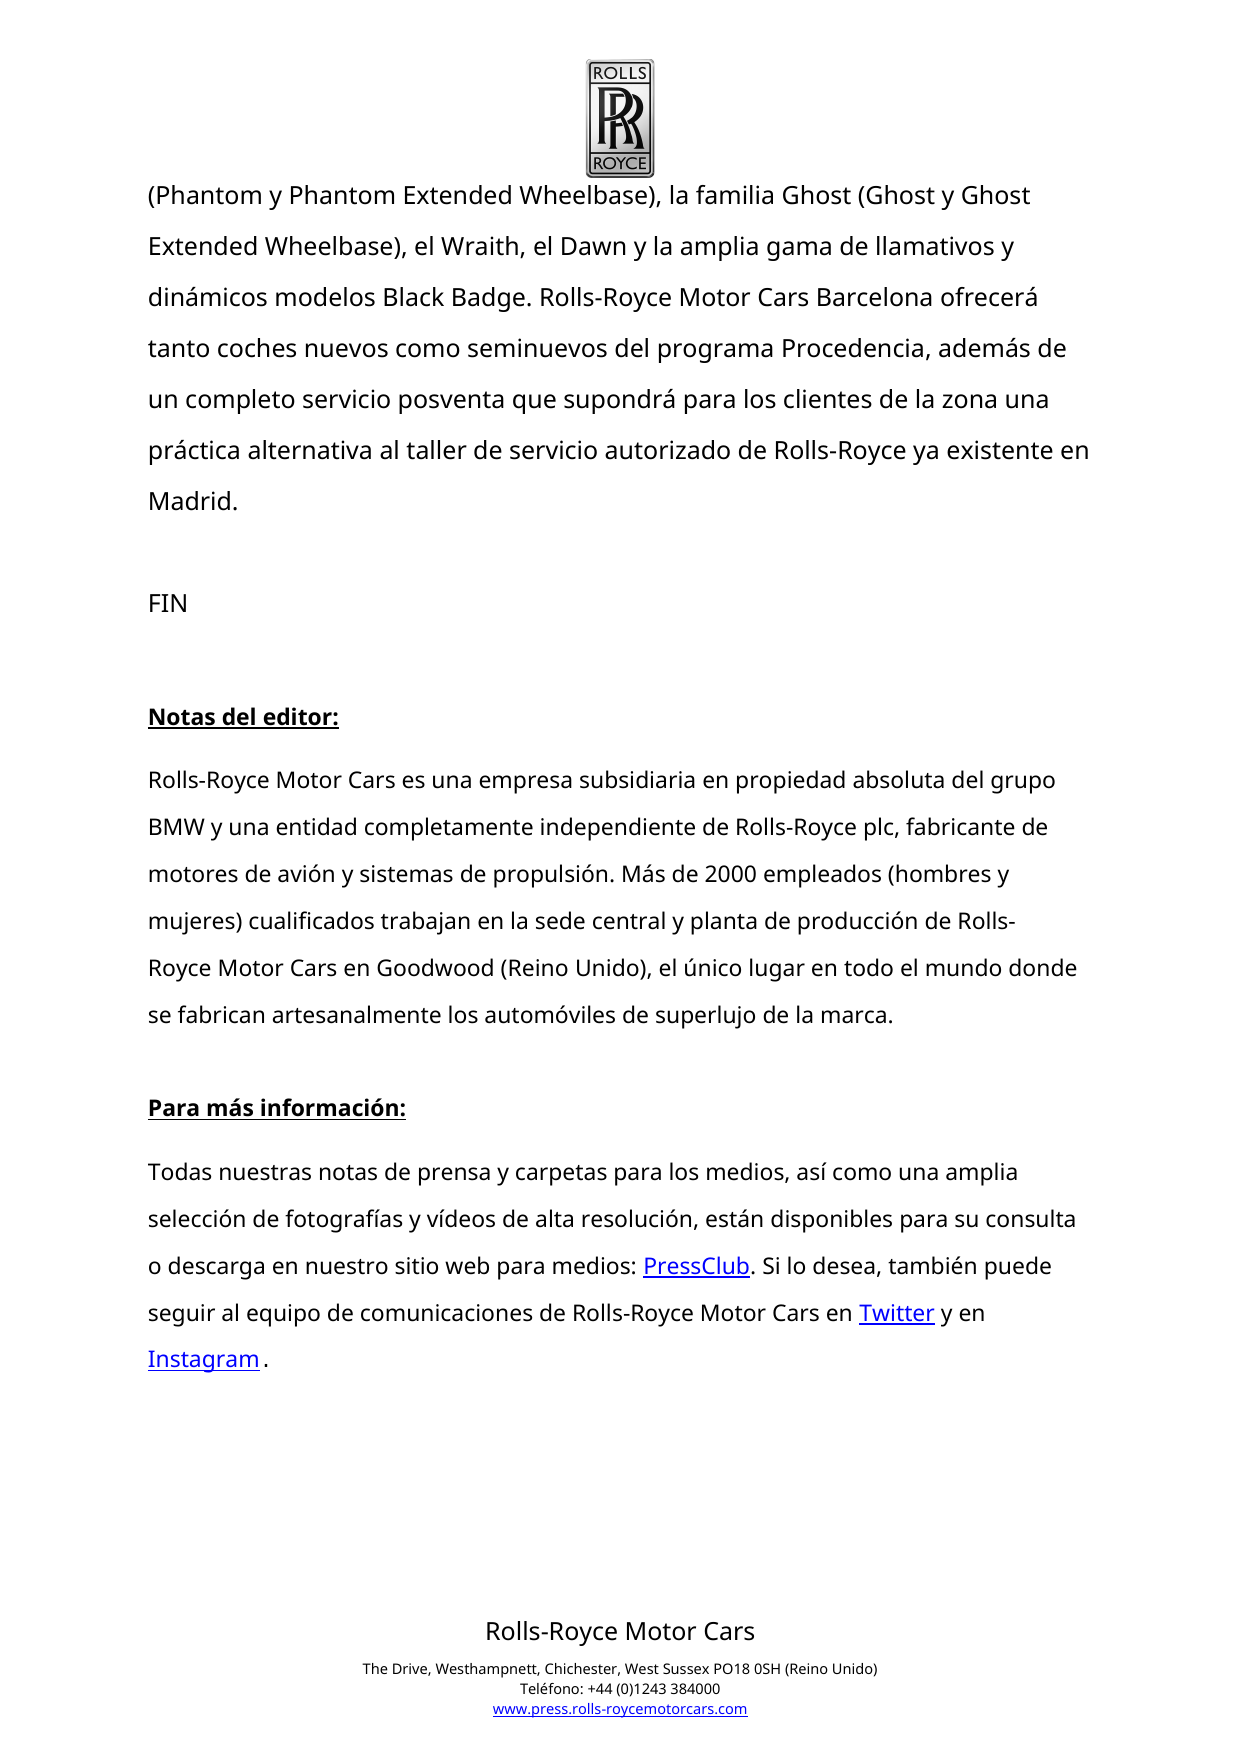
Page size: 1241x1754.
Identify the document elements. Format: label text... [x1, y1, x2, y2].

text FIN [148, 586, 1092, 620]
text Todas nuestras notas de prensa y carpetas para los medios, así como una amplia selección de fotografías y vídeos de alta resolución, están disponibles para su consulta o descarga en nuestro sitio web para medios: PressClub. Si lo desea, también puede seguir al equipo de comunicaciones de Rolls-Royce Motor Cars en Twitter y en Instagram. [148, 1156, 1092, 1410]
picture [585, 59, 655, 178]
text Rolls-Royce Motor Cars es una empresa subsidiaria en propiedad absoluta del grupo BMW y una entidad completamente independiente de Rolls-Royce plc, fabricante de motores de avión y sistemas de propulsión. Más de 2000 empleados (hombres y mujeres) cualificados trabajan en la sede central y planta de producción de Rolls-Royce Motor Cars en Goodwood (Reino Unido), el único lugar en todo el mundo donde se fabrican artesanalmente los automóviles de superlujo de la marca. Para más información: [148, 764, 1092, 1124]
text Notas del editor: [148, 701, 1092, 732]
